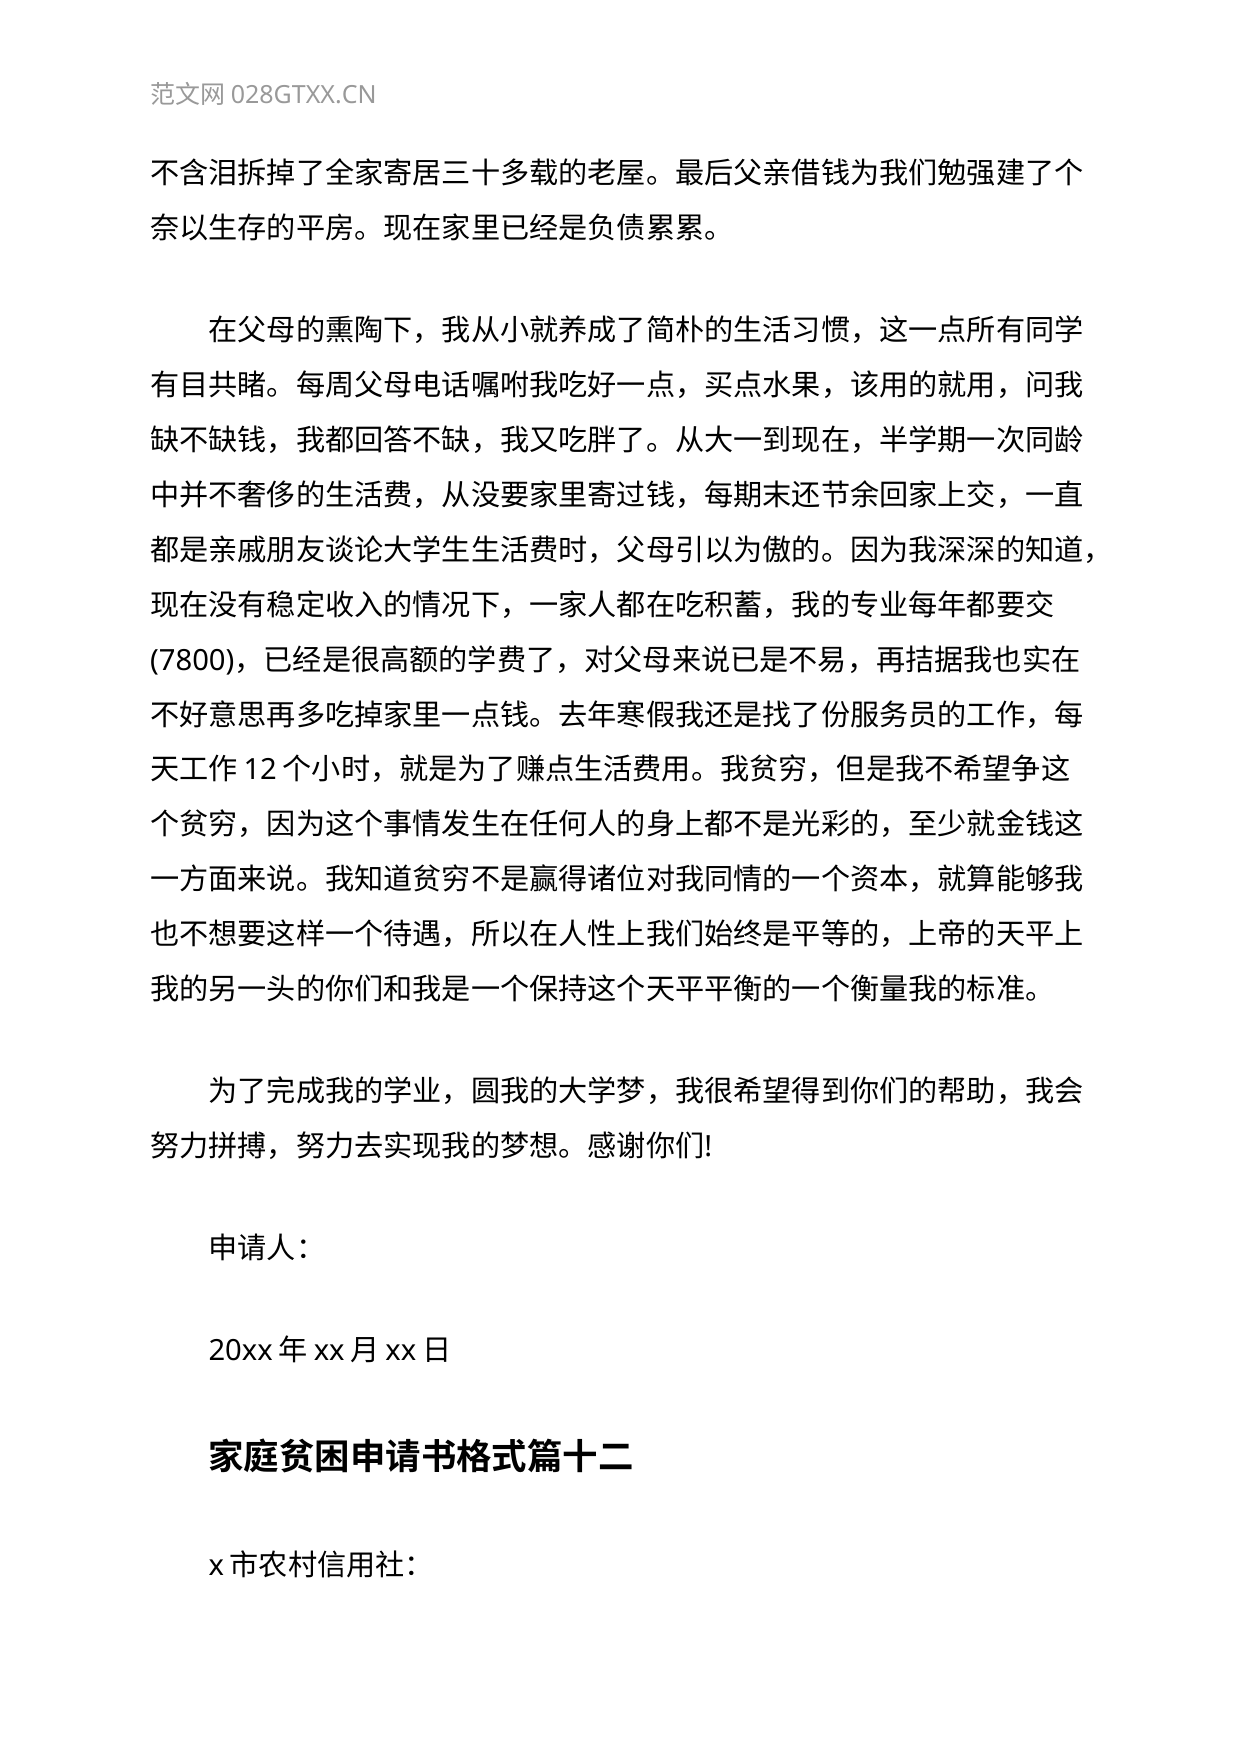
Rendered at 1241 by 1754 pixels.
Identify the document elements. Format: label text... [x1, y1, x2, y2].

text 家庭贫困申请书格式篇十二 [150, 1428, 1090, 1479]
text 申请人： [150, 1224, 1090, 1267]
text 为了完成我的学业，圆我的大学梦，我很希望得到你们的帮助，我会努力拼搏，努力去实现我的梦想。感谢你们! [150, 1067, 1090, 1165]
text 在父母的熏陶下，我从小就养成了简朴的生活习惯，这一点所有同学有目共睹。每周父母电话嘱咐我吃好一点，买点水果，该用的就用，问我缺不缺钱，我都回答不缺，我又吃胖了。从大一到现在，半学期一次同龄中并不奢侈的生活费，从没要家里寄过钱，每期末还节余回家上交，一直都是亲戚朋友谈论大学生生活费时，父母引以为傲的。因为我深深的知道，现在没有稳定收入的情况下，一家人都在吃积蓄，我的专业每年都要交(7800)，已经是很高额的学费了，对父母来说已是不易，再拮据我也实在不好意思再多吃掉家里一点钱。去年寒假我还是找了份服务员的工作，每天工作12个小时，就是为了赚点生活费用。我贫穷，但是我不希望争这个贫穷，因为这个事情发生在任何人的身上都不是光彩的，至少就金钱这一方面来说。我知道贫穷不是赢得诸位对我同情的一个资本，就算能够我也不想要这样一个待遇，所以在人性上我们始终是平等的，上帝的天平上我的另一头的你们和我是一个保持这个天平平衡的一个衡量我的标准。 [150, 307, 1090, 1008]
text x市农村信用社： [150, 1541, 1090, 1584]
text 20xx年xx月xx日 [150, 1326, 1090, 1368]
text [150, 150, 1090, 247]
